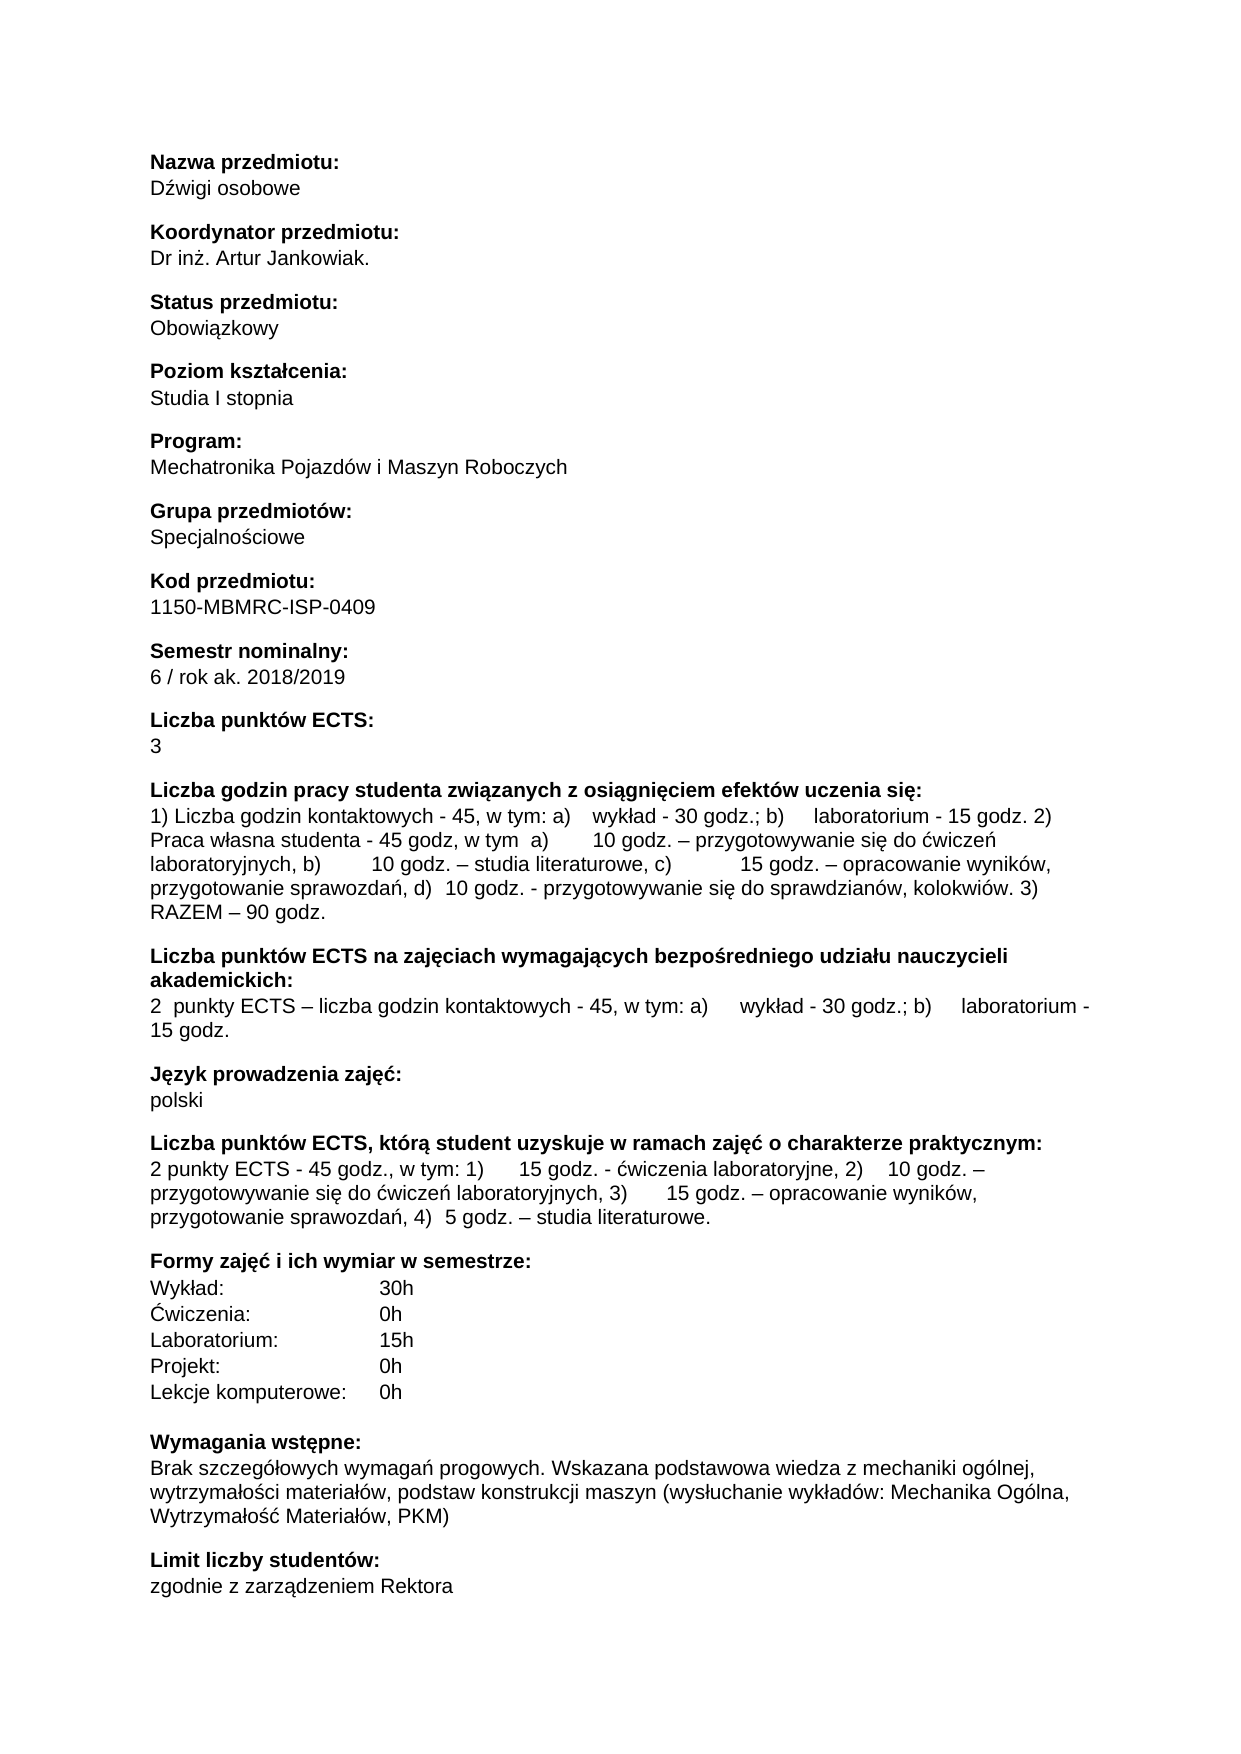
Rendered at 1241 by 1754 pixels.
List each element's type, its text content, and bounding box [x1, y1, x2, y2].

text Język prowadzenia zajęć: [150, 1061, 1090, 1085]
table_cell 15h [369, 1326, 597, 1352]
table_cell 0h [369, 1300, 597, 1326]
table_cell 0h [369, 1378, 597, 1404]
text polski [150, 1087, 1090, 1111]
text Brak szczegółowych wymagań progowych. Wskazana podstawowa wiedza z mechaniki ogólnej, wytrzymałości materiałów, podstaw konstrukcji maszyn (wysłuchanie wykładów: Mechanika Ogólna, Wytrzymałość Materiałów, PKM) [150, 1456, 1090, 1528]
text Liczba godzin pracy studenta związanych z osiągnięciem efektów uczenia się: [150, 778, 1090, 802]
text Limit liczby studentów: [150, 1547, 1090, 1571]
text Dźwigi osobowe [150, 176, 1090, 200]
text Liczba punktów ECTS: [150, 708, 1090, 732]
text 2 punkty ECTS – liczba godzin kontaktowych - 45, w tym: a) wykład - 30 godz.; b) laboratorium - 15 godz. [150, 994, 1090, 1042]
text Grupa przedmiotów: [150, 499, 1090, 523]
text Kod przedmiotu: [150, 569, 1090, 593]
text Formy zajęć i ich wymiar w semestrze: [150, 1249, 1090, 1273]
text 2 punkty ECTS - 45 godz., w tym: 1) 15 godz. - ćwiczenia laboratoryjne, 2) 10 godz. – przygotowywanie się do ćwiczeń laboratoryjnych, 3) 15 godz. – opracowanie wyników, przygotowanie sprawozdań, 4) 5 godz. – studia literaturowe. [150, 1157, 1090, 1229]
text Specjalnościowe [150, 525, 1090, 549]
text 6 / rok ak. 2018/2019 [150, 664, 1090, 688]
text Liczba punktów ECTS, którą student uzyskuje w ramach zajęć o charakterze praktycznym: [150, 1131, 1090, 1155]
text Obowiązkowy [150, 316, 1090, 339]
text zgodnie z zarządzeniem Rektora [150, 1573, 1090, 1597]
text Program: [150, 429, 1090, 453]
text Koordynator przedmiotu: [150, 220, 1090, 244]
text 3 [150, 734, 1090, 758]
table_cell Lekcje komputerowe: [140, 1380, 367, 1404]
text Dr inż. Artur Jankowiak. [150, 246, 1090, 270]
table_header Wykład: [140, 1276, 367, 1300]
text Mechatronika Pojazdów i Maszyn Roboczych [150, 455, 1090, 479]
text Semestr nominalny: [150, 638, 1090, 662]
text Poziom kształcenia: [150, 359, 1090, 383]
table_header 30h [369, 1276, 597, 1300]
text 1) Liczba godzin kontaktowych - 45, w tym: a) wykład - 30 godz.; b) laboratorium - 15 godz. 2) Praca własna studenta - 45 godz, w tym a) 10 godz. – przygotowywanie się do ćwiczeń laboratoryjnych, b) 10 godz. – studia literaturowe, c) 15 godz. – opracowanie wyników, przygotowanie sprawozdań, d) 10 godz. - przygotowywanie się do sprawdzianów, kolokwiów. 3) RAZEM – 90 godz. [150, 804, 1090, 924]
text Wymagania wstępne: [150, 1430, 1090, 1454]
text Liczba punktów ECTS na zajęciach wymagających bezpośredniego udziału nauczycieli akademickich: [150, 944, 1090, 992]
text Studia I stopnia [150, 385, 1090, 409]
text Status przedmiotu: [150, 289, 1090, 313]
text 1150-MBMRC-ISP-0409 [150, 595, 1090, 619]
table_cell Projekt: [140, 1354, 367, 1378]
table_cell 0h [369, 1352, 597, 1378]
text Nazwa przedmiotu: [150, 150, 1090, 174]
table_cell Laboratorium: [140, 1328, 367, 1352]
table_cell Ćwiczenia: [140, 1302, 367, 1326]
